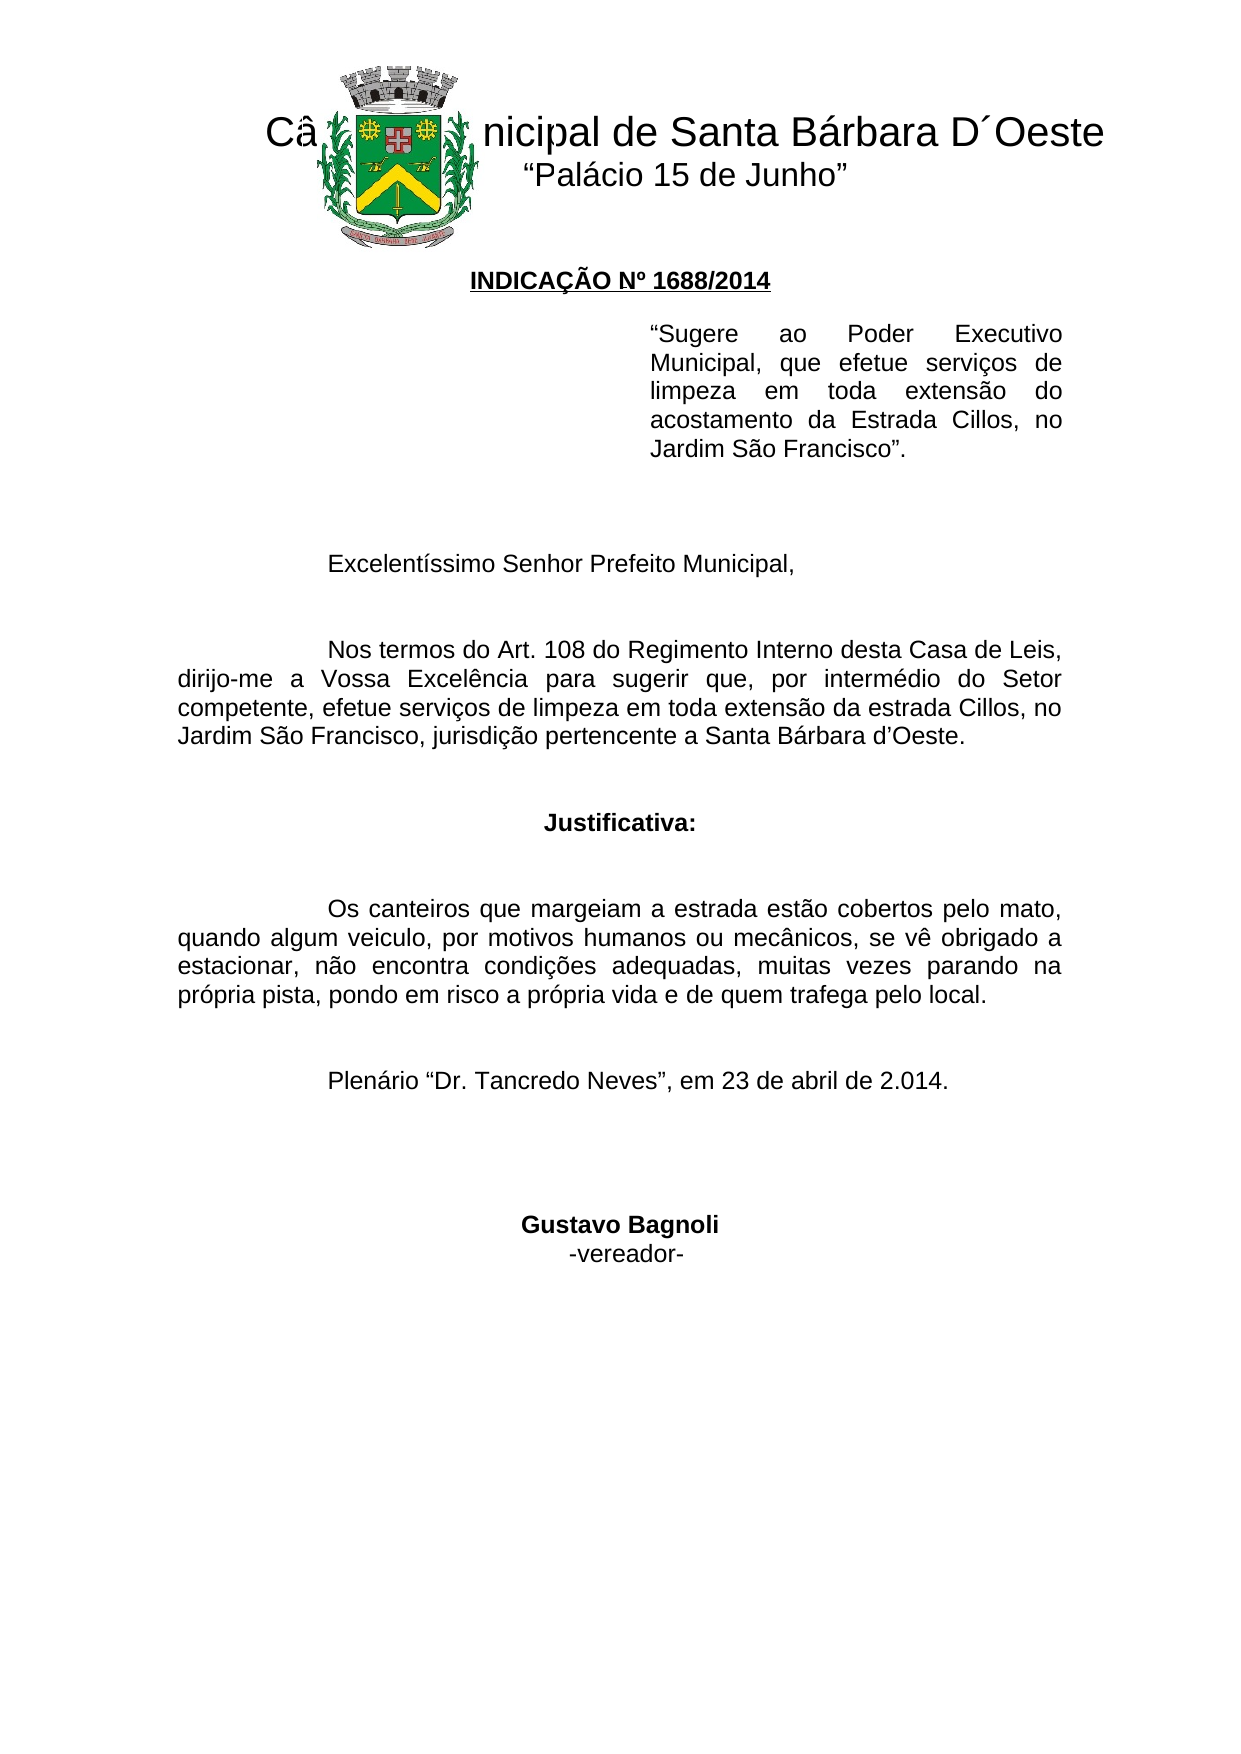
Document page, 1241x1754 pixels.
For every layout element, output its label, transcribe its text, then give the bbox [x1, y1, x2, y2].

title INDICAÇÃO Nº 1688/2014 [177, 266, 1063, 294]
text Gustavo Bagnoli [177, 1210, 1063, 1239]
text Nos termos do Art. 108 do Regimento Interno desta Casa de Leis, dirijo-me a Vossa Excelência para sugerir que, por intermédio do Setor competente, efetue serviços de limpeza em toda extensão da estrada Cillos, no Jardim São Francisco, jurisdição pertencente a Santa Bárbara d’Oeste. [177, 635, 1063, 750]
text Excelentíssimo Senhor Prefeito Municipal, [177, 549, 1063, 577]
text Os canteiros que margeiam a estrada estão cobertos pelo mato, quando algum veiculo, por motivos humanos ou mecânicos, se vê obrigado a estacionar, não encontra condições adequadas, muitas vezes parando na própria pista, pondo em risco a própria vida e de quem trafega pelo local. [177, 894, 1063, 1009]
text “Sugere ao Poder Executivo Municipal, que efetue serviços de limpeza em toda extensão do acostamento da Estrada Cillos, no Jardim São Francisco”. [650, 319, 1063, 462]
text -vereador- [177, 1239, 1063, 1267]
text Plenário “Dr. Tancredo Neves”, em 23 de abril de 2.014. [177, 1066, 1063, 1095]
picture [316, 66, 485, 255]
text Justificativa: [177, 807, 1063, 836]
